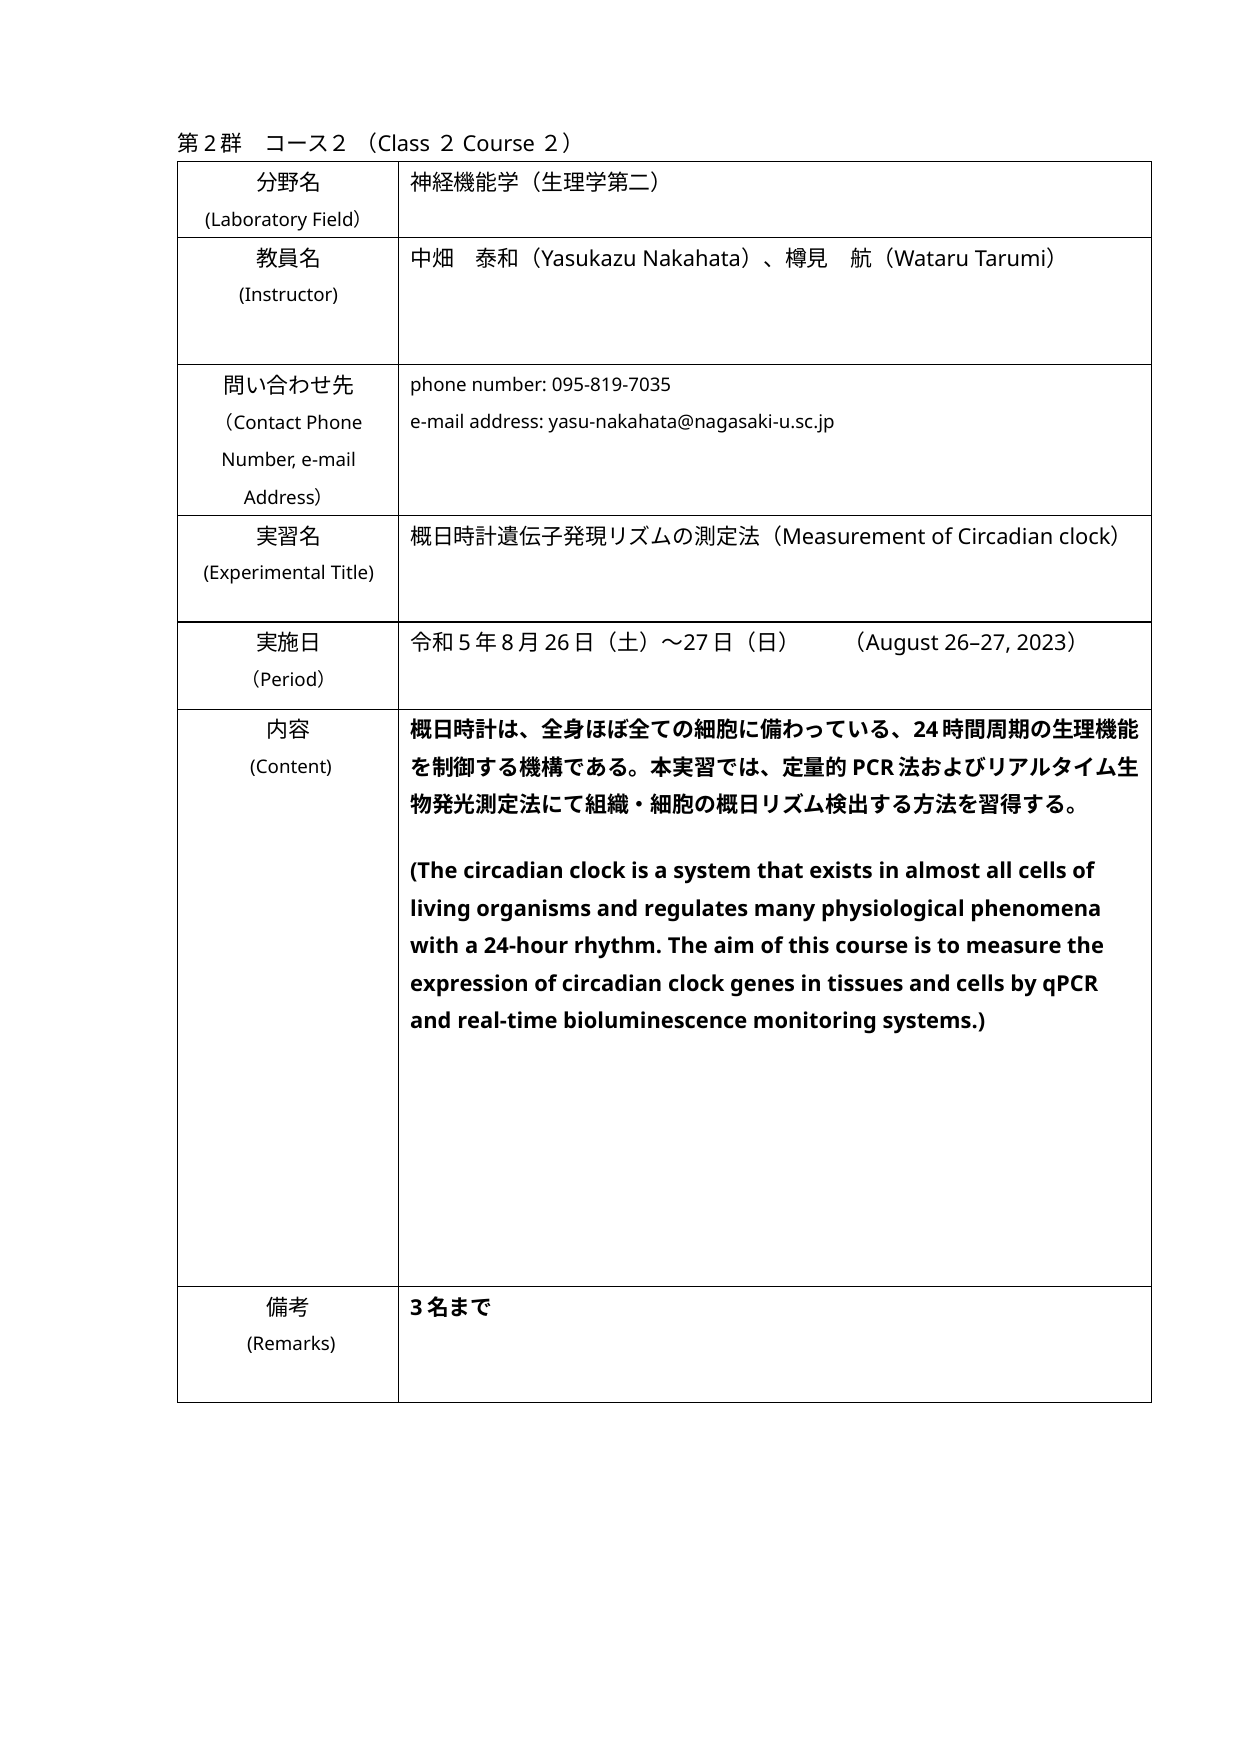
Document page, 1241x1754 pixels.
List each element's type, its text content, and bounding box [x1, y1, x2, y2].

table_cell 実習名 (Experimental Title) [178, 516, 398, 621]
table_cell 概日時計は、全身ほぼ全ての細胞に備わっている、24時間周期の生理機能を制御する機構である。本実習では、定量的PCR法およびリアルタイム生物発光測定法にて組織・細胞の概日リズム検出する方法を習得する。 (The circadian clock is a system that exists in almost all cells of living organisms and regulates many physiological phenomena with a 24-hour rhythm. The aim of this course is to measure the expression of circadian clock genes in tissues and cells by qPCR and real-time bioluminescence monitoring systems.) [399, 710, 1151, 1286]
table_header 分野名 (Laboratory Field） [178, 162, 398, 237]
table_cell 令和5年8月26日（土）～27日（日） （August 26–27, 2023） [399, 623, 1151, 708]
table_cell 問い合わせ先 （Contact Phone Number, e-mail Address） [178, 365, 398, 515]
table_cell 備考 (Remarks) [178, 1287, 398, 1402]
table_cell 3名まで [399, 1287, 1151, 1402]
table_cell 概日時計遺伝子発現リズムの測定法（Measurement of Circadian clock） [399, 516, 1151, 621]
table_header 神経機能学（生理学第二） [399, 162, 1151, 237]
table_cell 実施日 （Period） [178, 623, 398, 708]
table_cell 教員名 (Instructor) [178, 238, 398, 364]
table_cell 中畑 泰和（Yasukazu Nakahata）、樽見 航（Wataru Tarumi） [399, 238, 1151, 364]
table_cell phone number: 095-819-7035 e-mail address: yasu-nakahata@nagasaki-u.sc.jp [399, 365, 1151, 515]
table_cell 内容 (Content) [178, 710, 398, 1286]
text 第2群 コース２ （Class ２ Course ２） [177, 123, 1064, 161]
